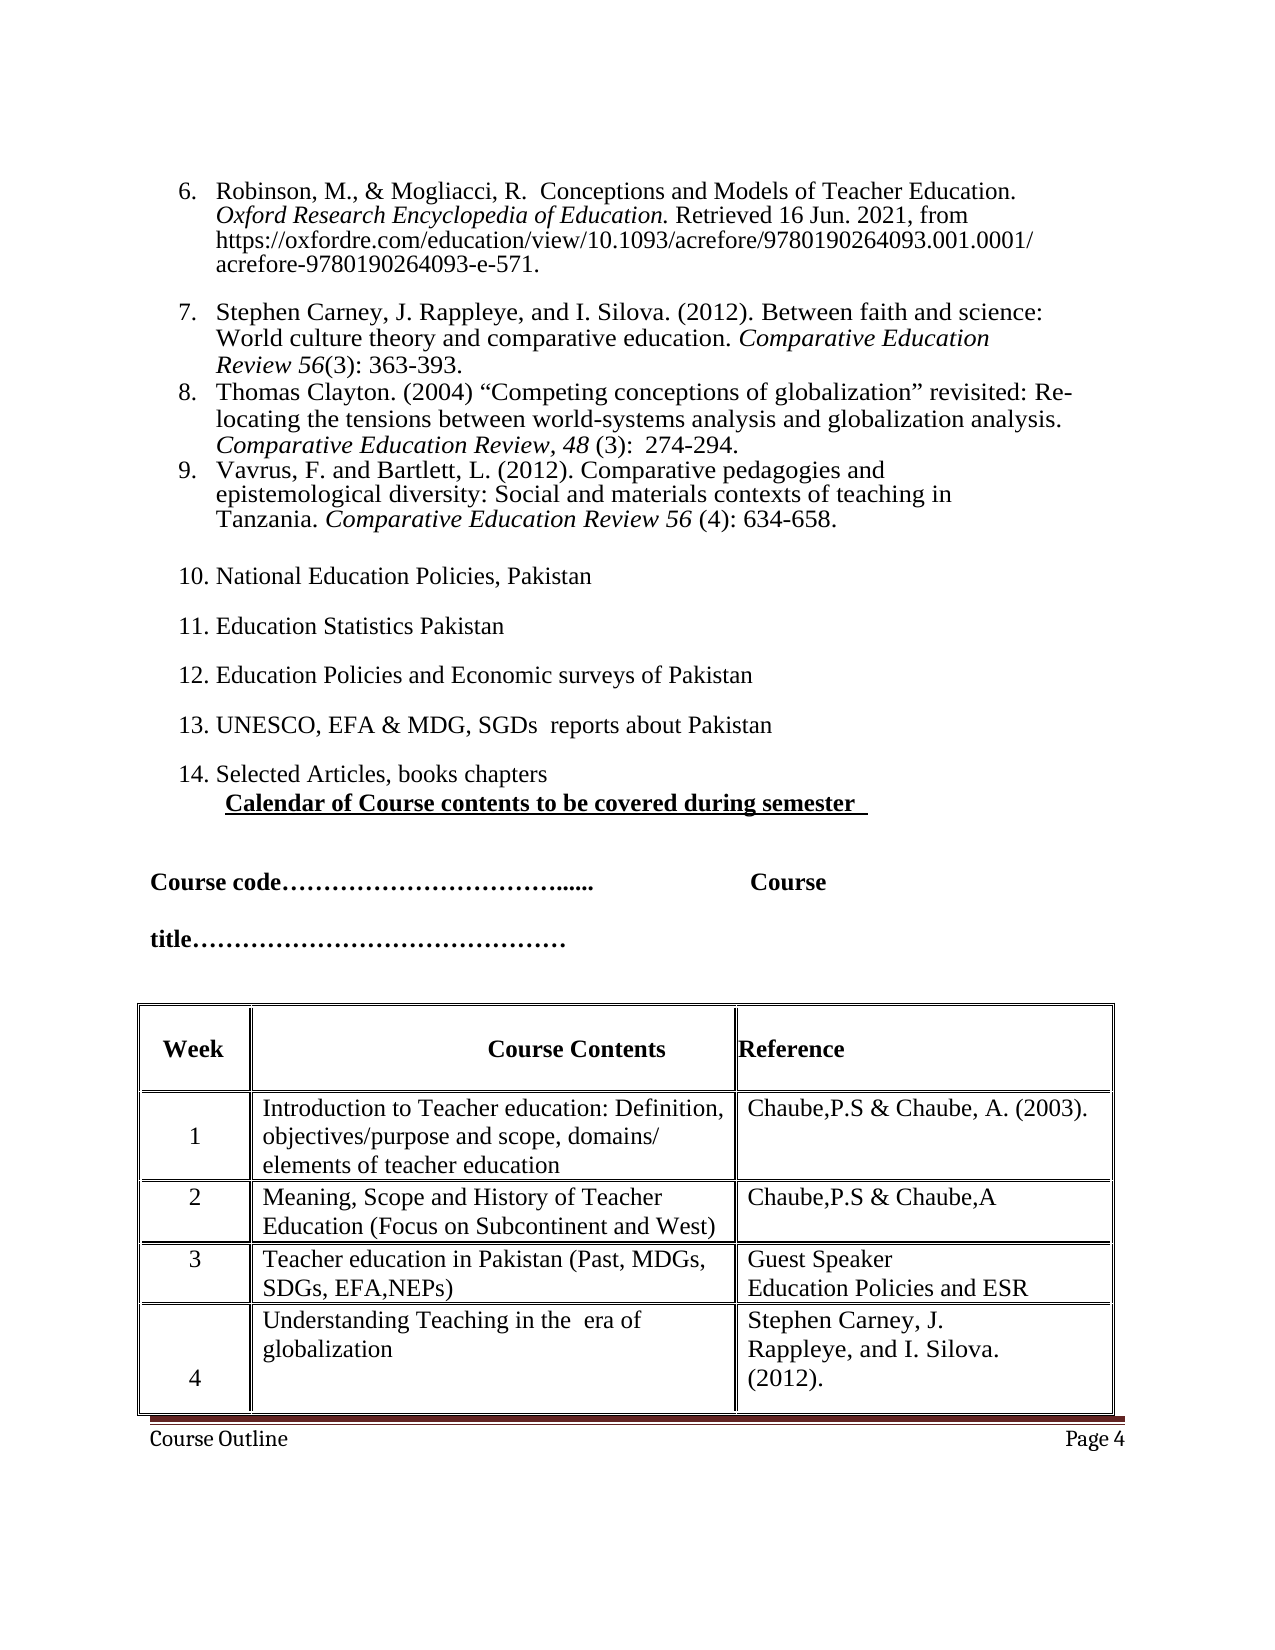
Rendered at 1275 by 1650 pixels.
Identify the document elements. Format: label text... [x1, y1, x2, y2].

list National Education Policies, Pakistan [178, 561, 1125, 590]
list Robinson, M., & Mogliacci, R. Conceptions and Models of Teacher Education. Oxford Research Encyclopedia of Education. Retrieved 16 Jun. 2021, from https://oxfordre.com/education/view/10.1093/acrefore/9780190264093.001.0001/acrefore-9780190264093-e-571. [178, 180, 1042, 278]
text Calendar of Course contents to be covered during semester [225, 788, 1125, 817]
list Vavrus, F. and Bartlett, L. (2012). Comparative pedagogies and epistemological diversity: Social and materials contexts of teaching in Tanzania. Comparative Education Review 56 (4): 634-658. [178, 459, 1038, 532]
table_cell Chaube,P.S & Chaube, A. (2003). [738, 1090, 1112, 1179]
list Education Policies and Economic surveys of Pakistan [178, 660, 1125, 689]
table_cell Introduction to Teacher education: Definition, objectives/purpose and scope, domains/ elements of teacher education [253, 1093, 734, 1179]
table_header Course Contents [251, 1006, 736, 1089]
table_cell Teacher education in Pakistan (Past, MDGs, SDGs, EFA,NEPs) [253, 1245, 734, 1302]
text Course code……………………………...... Course title……………………………………… [150, 867, 1125, 953]
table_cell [736, 1302, 1114, 1413]
table_cell 1 [140, 1090, 250, 1179]
table_cell Meaning, Scope and History of Teacher Education (Focus on Subcontinent and West) [253, 1182, 734, 1241]
table_header Week [140, 1006, 251, 1089]
table_cell 3 [140, 1241, 250, 1302]
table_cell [251, 1305, 736, 1413]
list Education Statistics Pakistan [178, 611, 1125, 639]
table_cell Guest Speaker Education Policies and ESR [738, 1241, 1112, 1302]
table_header Reference [736, 1006, 1112, 1089]
list Selected Articles, books chapters [178, 759, 1125, 788]
list UNESCO, EFA & MDG, SGDs reports about Pakistan [178, 710, 1125, 739]
table_cell 4 [139, 1302, 251, 1413]
list Stephen Carney, J. Rappleye, and I. Silova. (2012). Between faith and science: World culture theory and comparative education. Comparative Education Review 56(3): 363-393. [178, 299, 1049, 379]
list Thomas Clayton. (2004) “Competing conceptions of globalization” revisited: Re-locating the tensions between world-systems analysis and globalization analysis. Comparative Education Review, 48 (3): 274-294. [178, 379, 1072, 459]
table_cell Chaube,P.S & Chaube,A [736, 1179, 1114, 1241]
table_cell 2 [139, 1179, 251, 1241]
